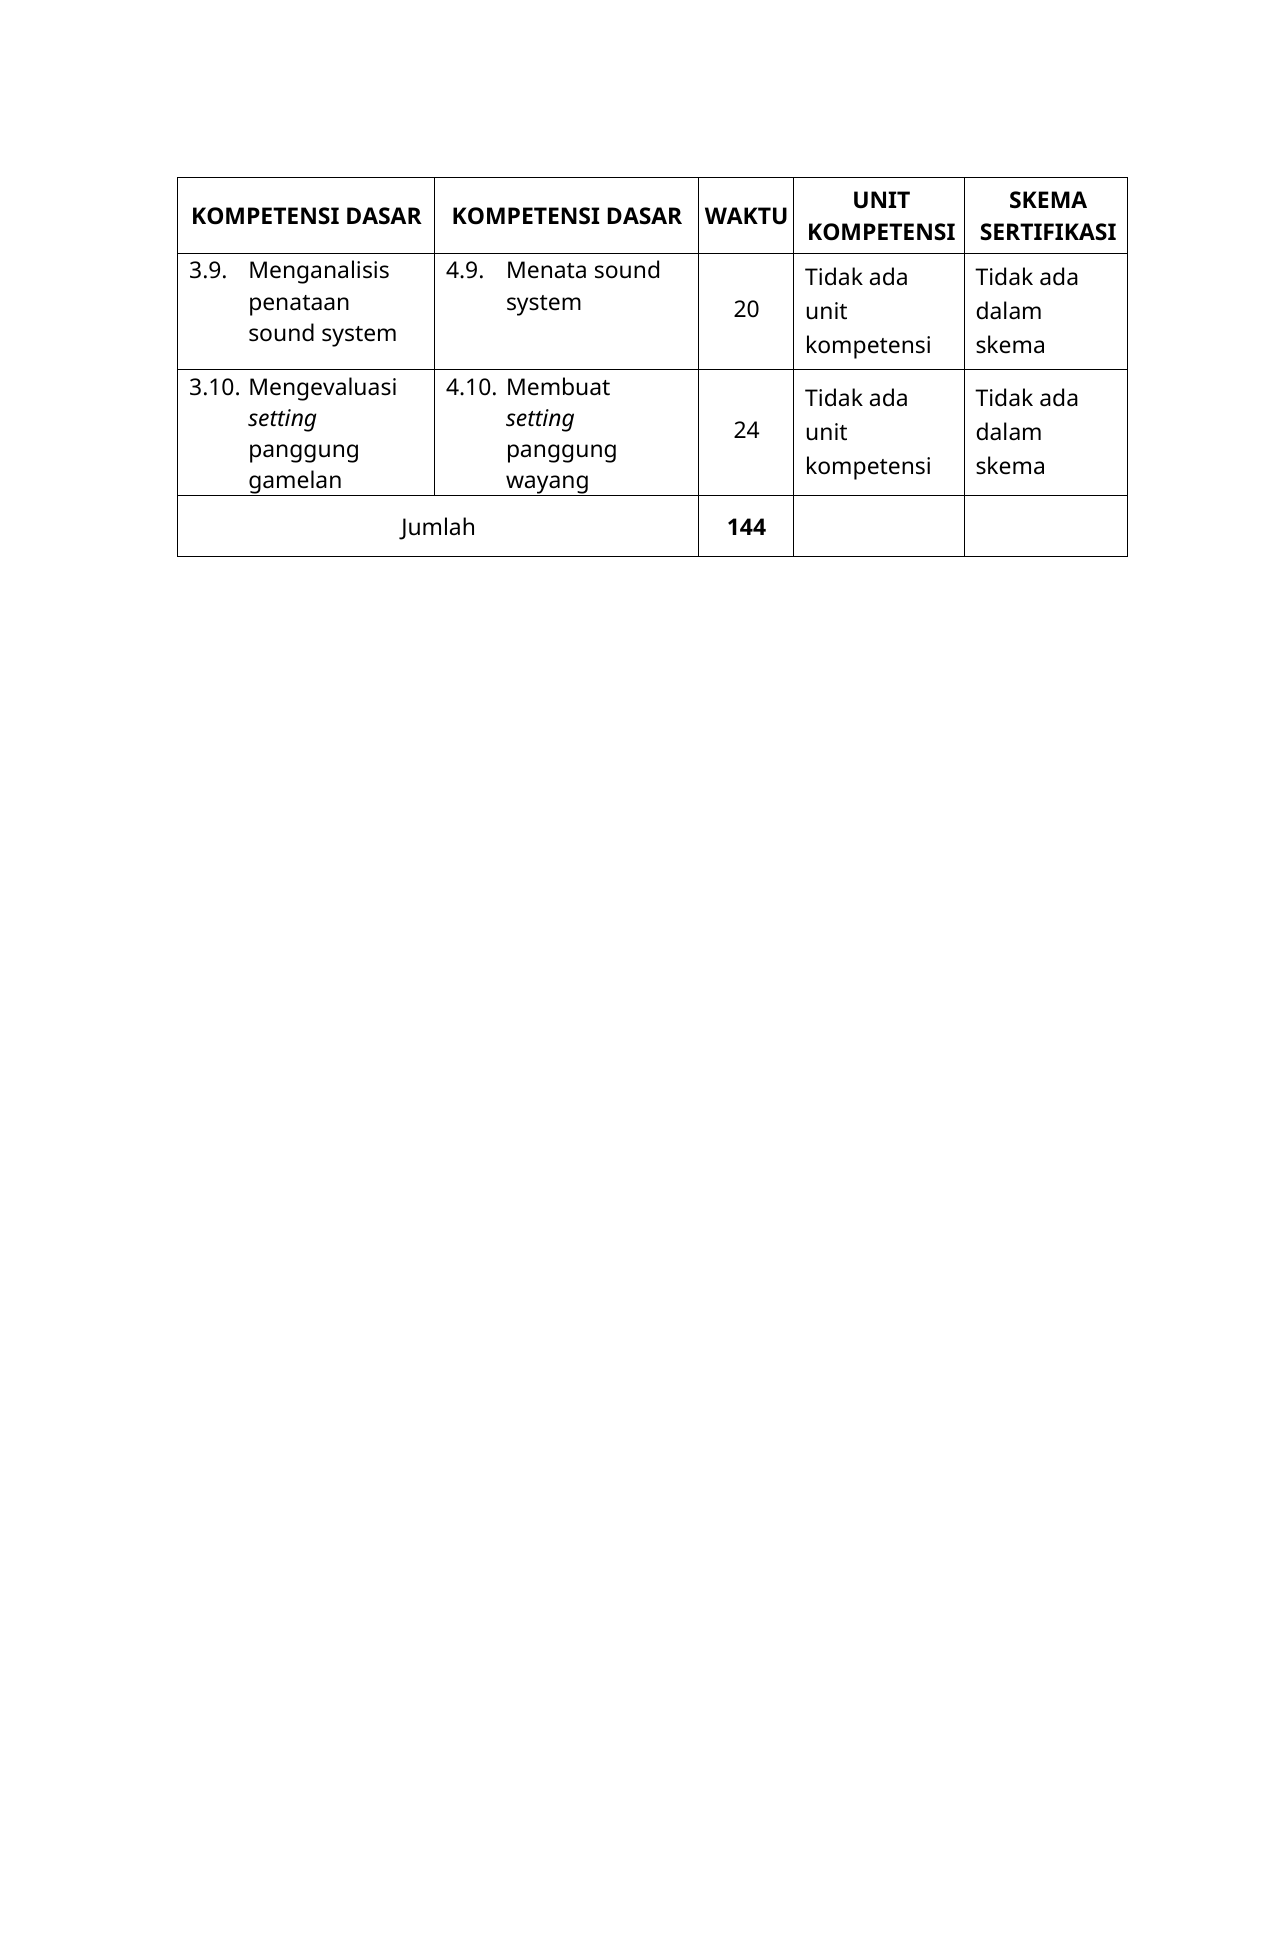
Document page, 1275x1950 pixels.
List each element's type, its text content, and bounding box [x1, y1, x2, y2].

table_cell [965, 496, 1127, 556]
table_header KOMPETENSI DASAR [178, 178, 434, 253]
table_header KOMPETENSI DASAR [435, 178, 698, 253]
table_cell Menganalisis penataan sound system [178, 254, 434, 369]
table_cell Jumlah [178, 496, 698, 556]
table_cell Tidak ada dalam skema [965, 370, 1127, 495]
table_cell Tidak ada unit kompetensi [794, 370, 964, 495]
table_cell Mengevaluasi setting panggung gamelan [178, 370, 434, 495]
table_header WAKTU [699, 178, 793, 253]
table_cell [794, 496, 964, 556]
table_cell Menata sound system [435, 254, 698, 369]
table_cell 20 [699, 254, 793, 369]
table_cell 144 [699, 496, 793, 556]
table_header UNIT KOMPETENSI [794, 178, 964, 253]
table_cell 24 [699, 370, 793, 495]
table_cell Membuat setting panggung wayang [435, 370, 698, 495]
table_header SKEMA SERTIFIKASI [965, 178, 1127, 253]
table_cell Tidak ada unit kompetensi [794, 254, 964, 369]
table_cell Tidak ada dalam skema [965, 254, 1127, 369]
